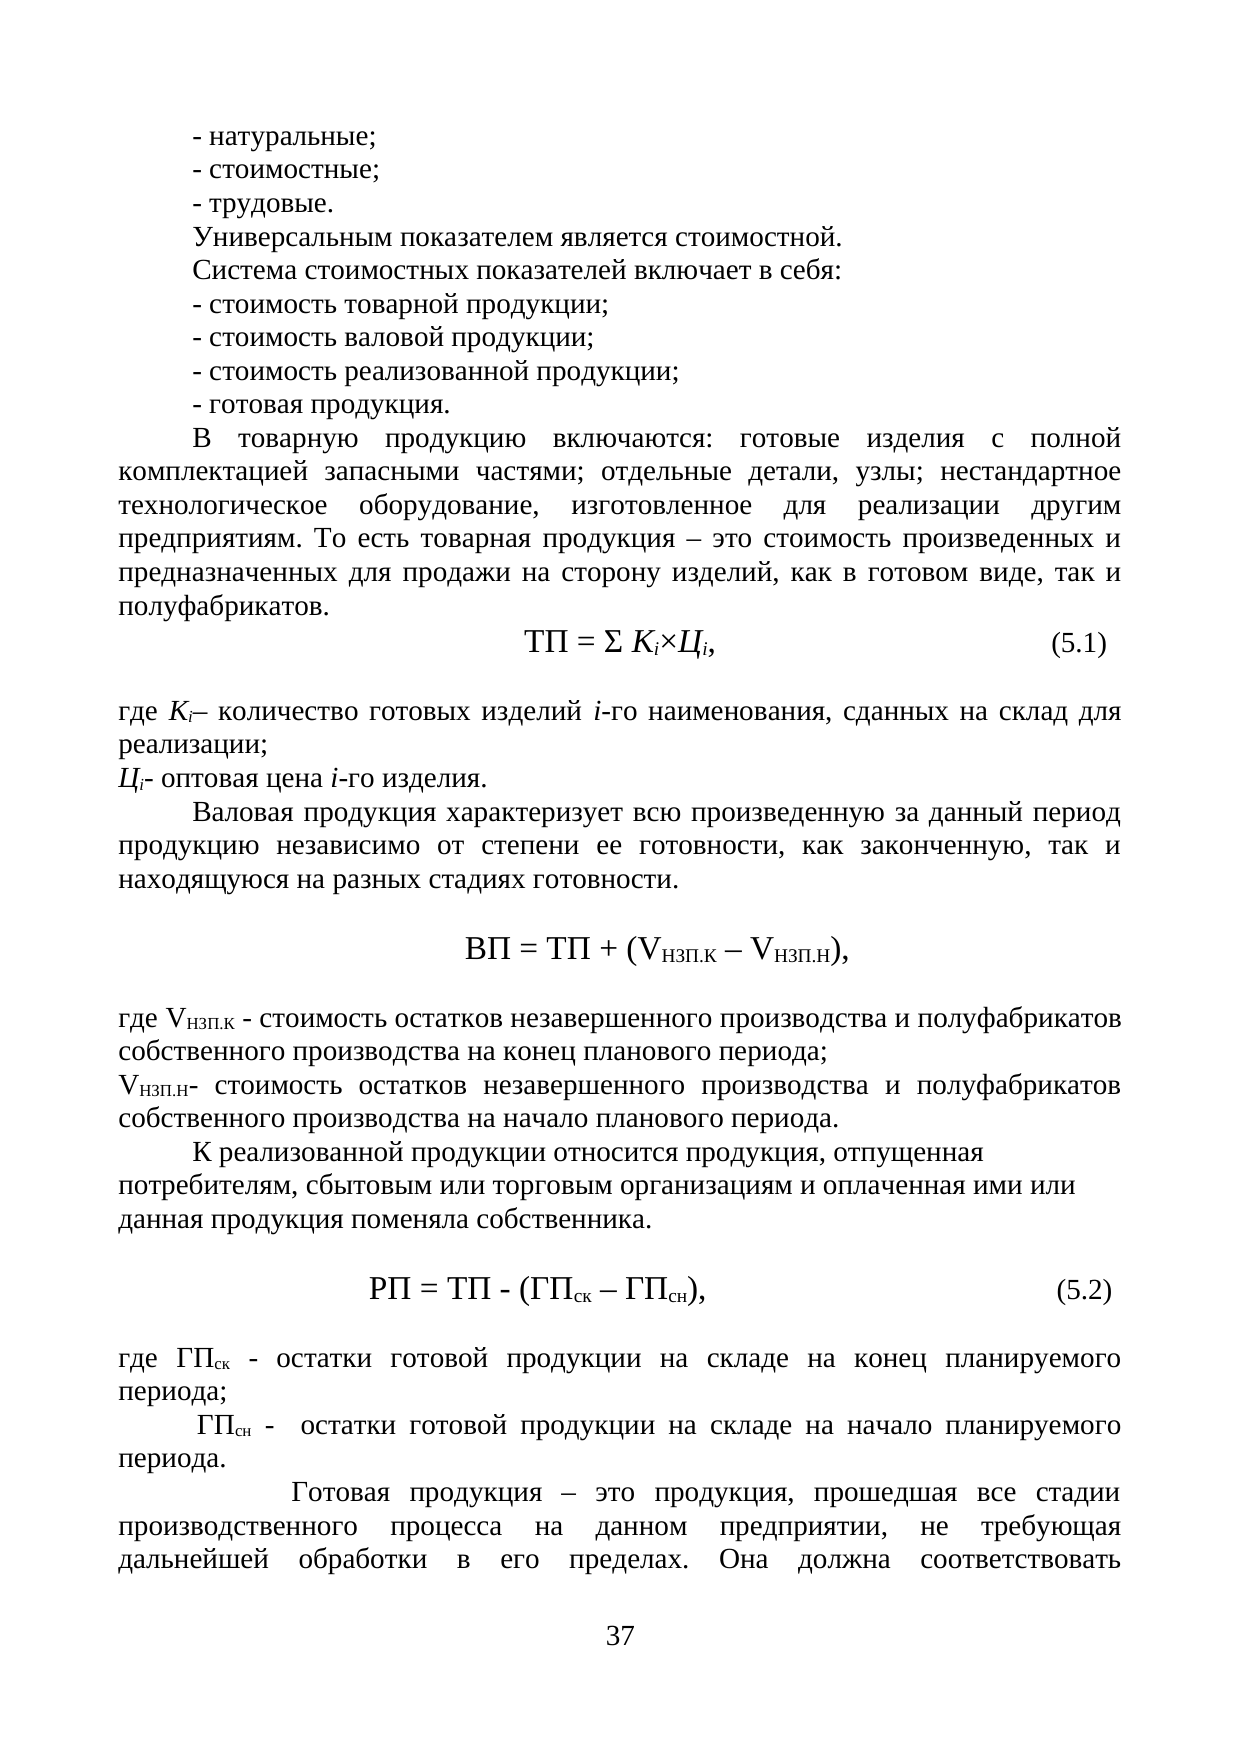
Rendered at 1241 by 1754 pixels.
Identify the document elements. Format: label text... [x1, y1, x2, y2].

text ВП = ТП + (VНЗП.К – VНЗП.Н), [118, 928, 1122, 966]
text - трудовые. [118, 185, 1122, 219]
text ГПсн - остатки готовой продукции на складе на начало планируемого периода. [118, 1407, 1122, 1474]
text где ГПск - остатки готовой продукции на складе на конец планируемого периода; [118, 1340, 1122, 1407]
text Универсальным показателем является стоимостной. [118, 219, 1122, 252]
text - стоимостные; [118, 152, 1122, 185]
text VНЗП.Н- стоимость остатков незавершенного производства и полуфабрикатов собственного производства на начало планового периода. [118, 1067, 1122, 1134]
text - натуральные; [118, 118, 1122, 152]
text Валовая продукция характеризует всю произведенную за данный период продукцию независимо от степени ее готовности, как законченную, так и находящуюся на разных стадиях готовности. [118, 794, 1122, 894]
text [118, 1474, 1122, 1575]
text где VНЗП.К - стоимость остатков незавершенного производства и полуфабрикатов собственного производства на конец планового периода; [118, 1000, 1122, 1067]
text Система стоимостных показателей включает в себя: [118, 252, 1122, 286]
text К реализованной продукции относится продукция, отпущенная потребителям, сбытовым или торговым организациям и оплаченная ими или данная продукция поменяла собственника. [118, 1134, 1122, 1234]
text В товарную продукцию включаются: готовые изделия с полной комплектацией запасными частями; отдельные детали, узлы; нестандартное технологическое оборудование, изготовленное для реализации другим предприятиям. То есть товарная продукция – это стоимость произведенных и предназначенных для продажи на сторону изделий, как в готовом виде, так и полуфабрикатов. [118, 420, 1122, 621]
text РП = ТП - (ГПск – ГПсн), (5.2) [118, 1268, 1122, 1306]
text - стоимость реализованной продукции; [118, 353, 1122, 386]
text - готовая продукция. [118, 386, 1122, 420]
text - стоимость валовой продукции; [118, 319, 1122, 353]
text - стоимость товарной продукции; [118, 286, 1122, 319]
text ТП = Σ Кi×Цi, (5.1) [118, 621, 1122, 659]
text где Кi– количество готовых изделий i-го наименования, сданных на склад для реализации; [118, 693, 1122, 760]
text Цi- оптовая цена i-го изделия. [118, 760, 1122, 794]
